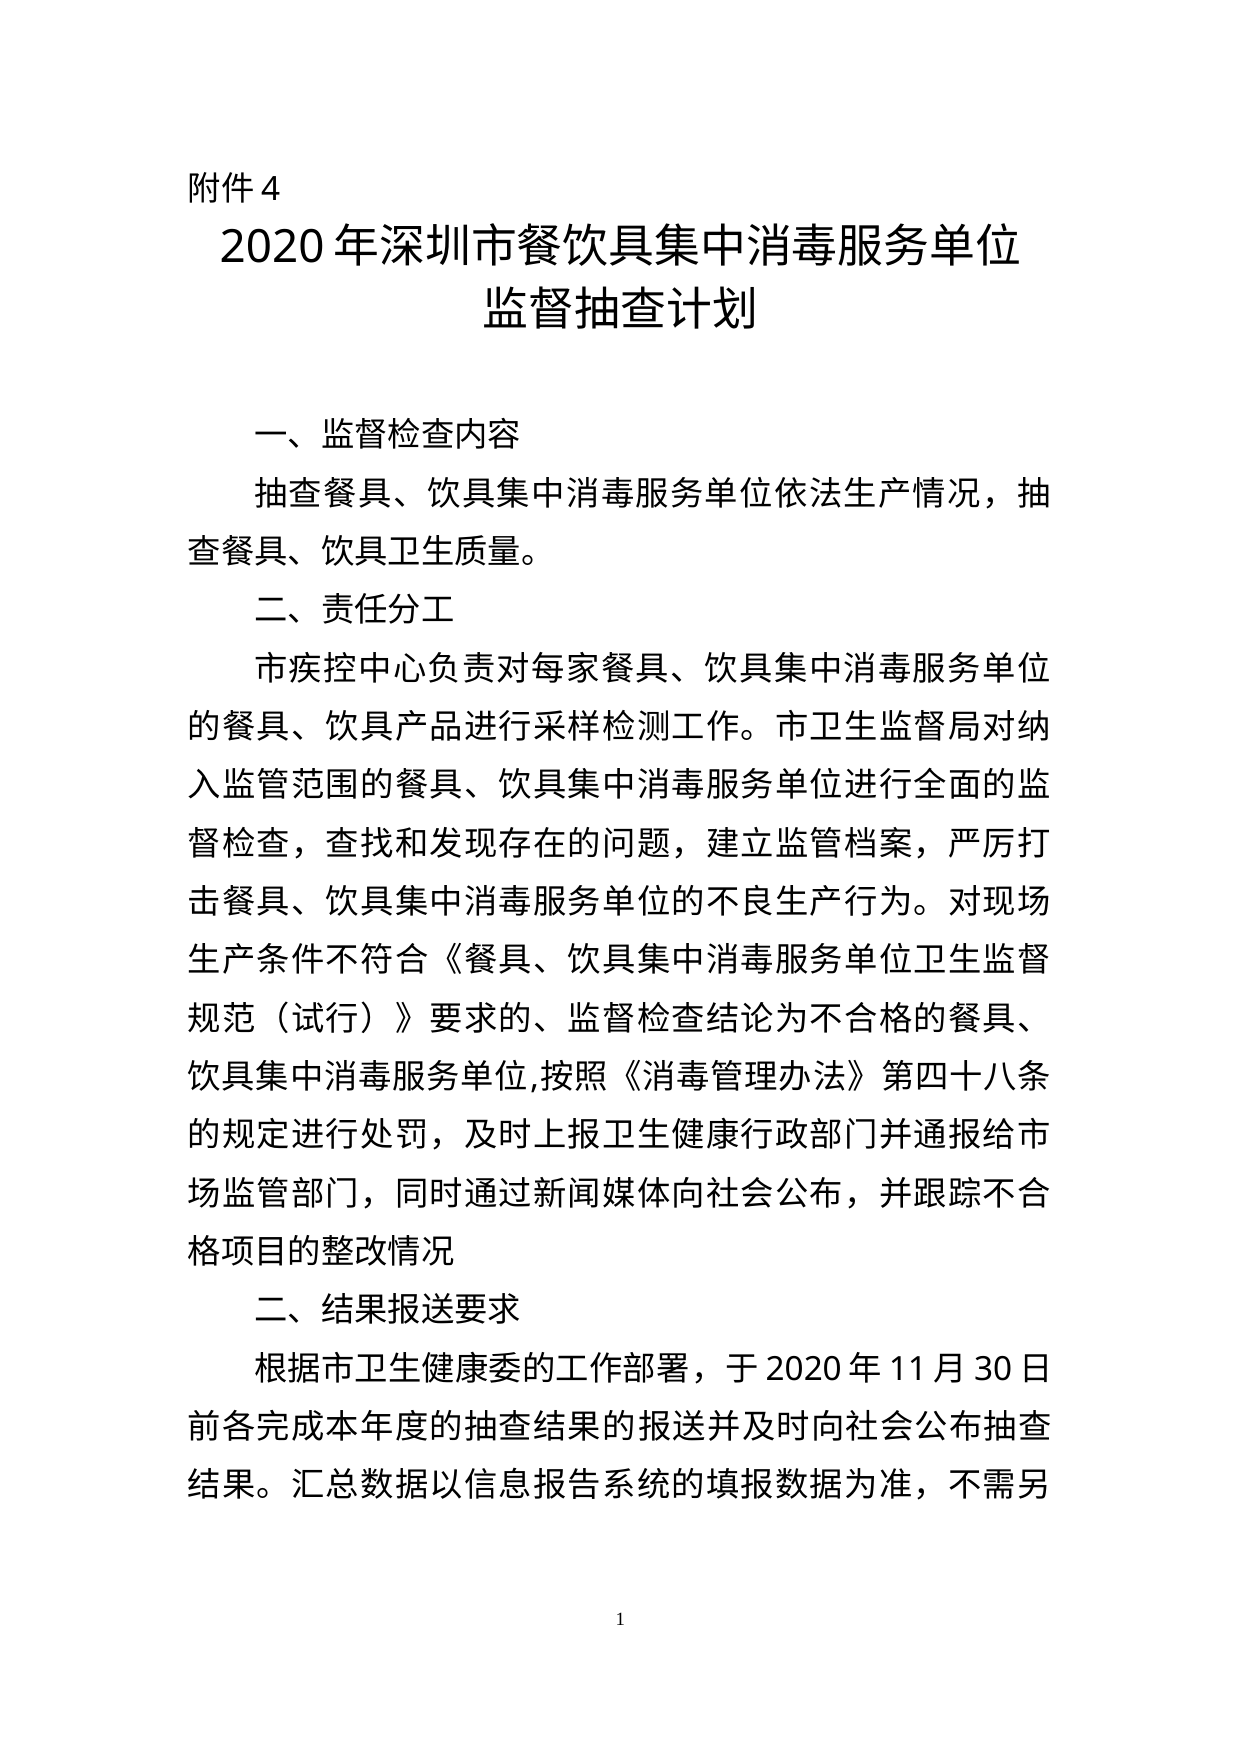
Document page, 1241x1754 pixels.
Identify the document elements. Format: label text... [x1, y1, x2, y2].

text 监督抽查计划 [187, 275, 1053, 337]
text 市疾控中心负责对每家餐具、饮具集中消毒服务单位的餐具、饮具产品进行采样检测工作。市卫生监督局对纳入监管范围的餐具、饮具集中消毒服务单位进行全面的监督检查，查找和发现存在的问题，建立监管档案，严厉打击餐具、饮具集中消毒服务单位的不良生产行为。对现场生产条件不符合《餐具、饮具集中消毒服务单位卫生监督规范（试行）》要求的、监督检查结论为不合格的餐具、饮具集中消毒服务单位,按照《消毒管理办法》第四十八条的规定进行处罚，及时上报卫生健康行政部门并通报给市场监管部门，同时通过新闻媒体向社会公布，并跟踪不合格项目的整改情况 [187, 633, 1053, 1275]
text 附件4 [187, 150, 1053, 212]
text 二、结果报送要求 [187, 1275, 1053, 1333]
text 一、监督检查内容 [187, 400, 1053, 458]
text 抽查餐具、饮具集中消毒服务单位依法生产情况，抽查餐具、饮具卫生质量。 [187, 458, 1053, 575]
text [187, 1333, 1053, 1508]
text 2020年深圳市餐饮具集中消毒服务单位 [187, 212, 1053, 275]
text 二、责任分工 [187, 575, 1053, 633]
